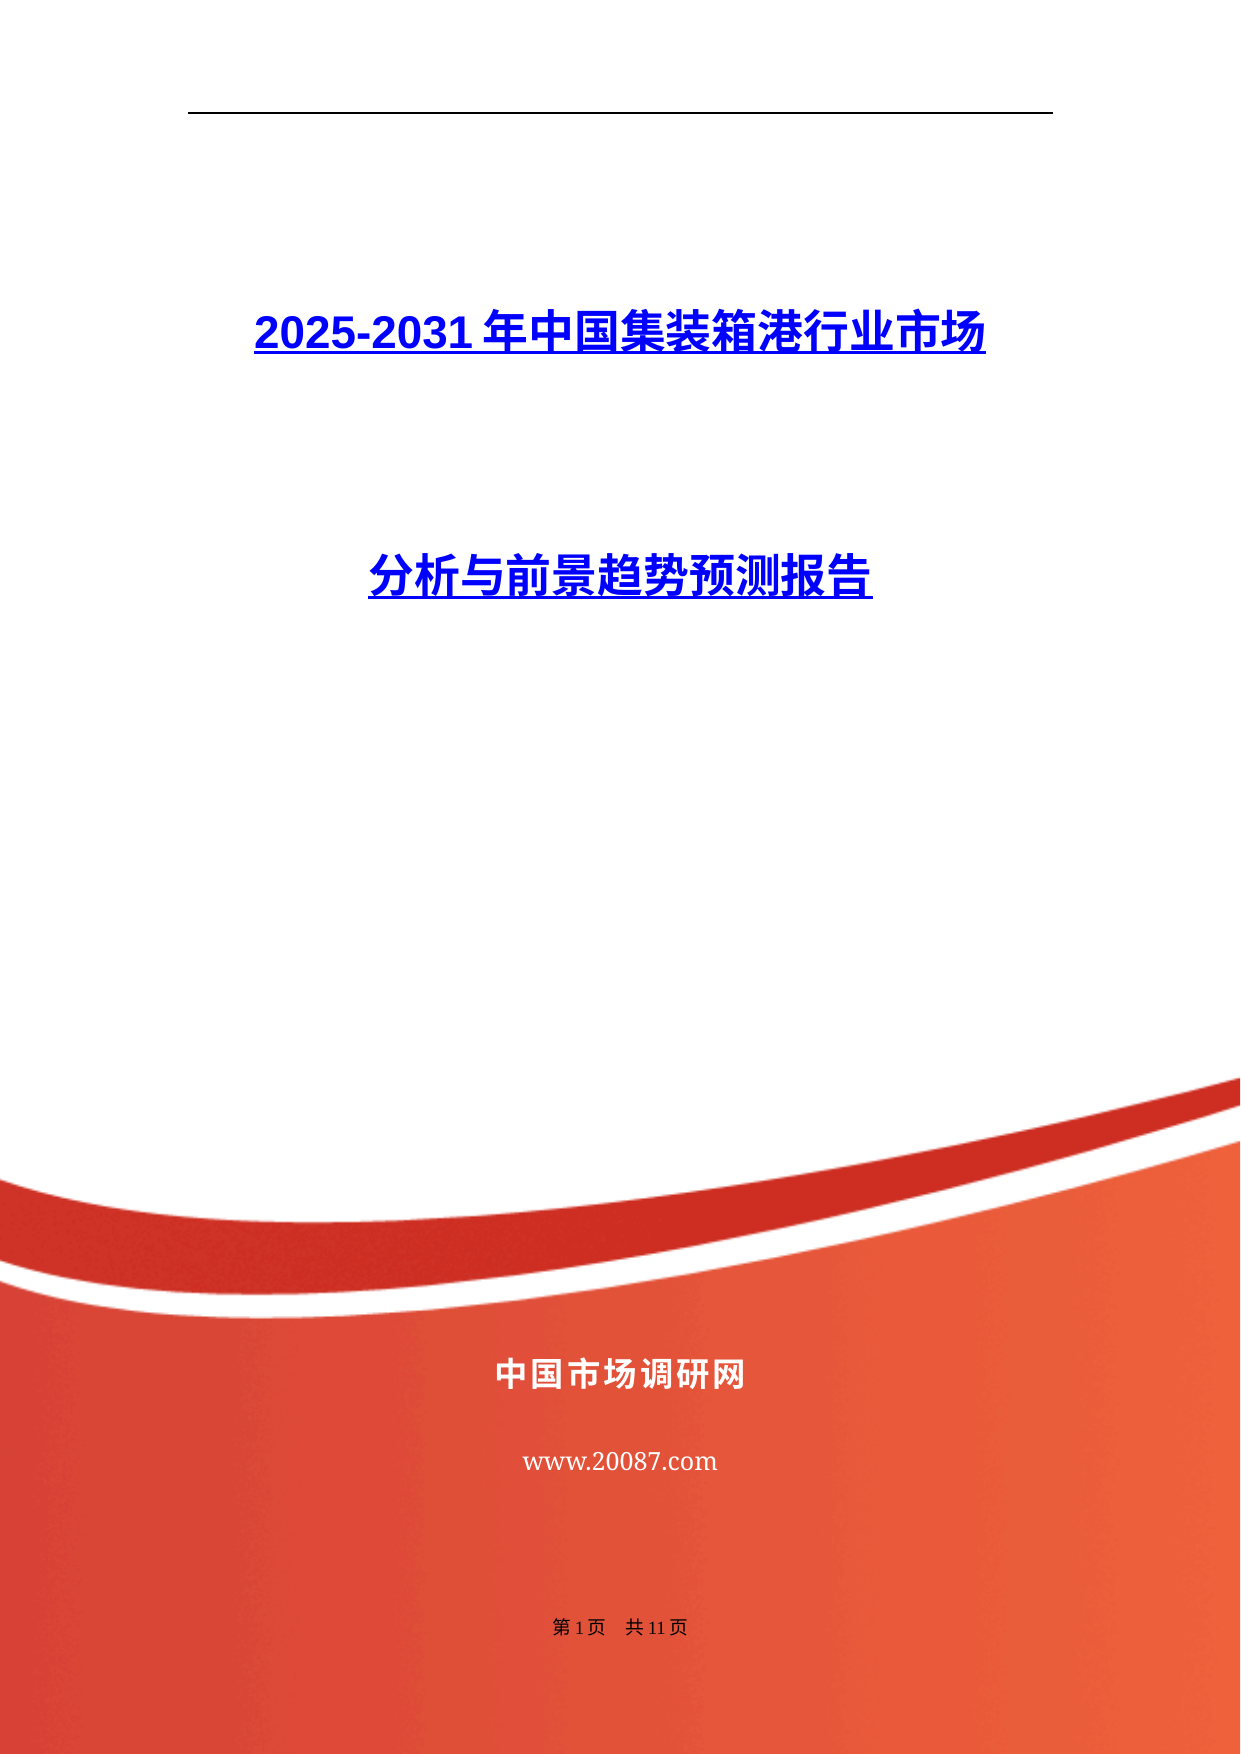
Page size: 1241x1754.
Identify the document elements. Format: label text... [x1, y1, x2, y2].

picture [0, 1006, 1241, 1754]
subtitle 中国市场调研网 [187, 1339, 1053, 1404]
text www.20087.com [187, 1428, 1053, 1493]
table_header 2025-2031年中国集装箱港行业市场分析与前景趋势预测报告 [188, 207, 1053, 773]
